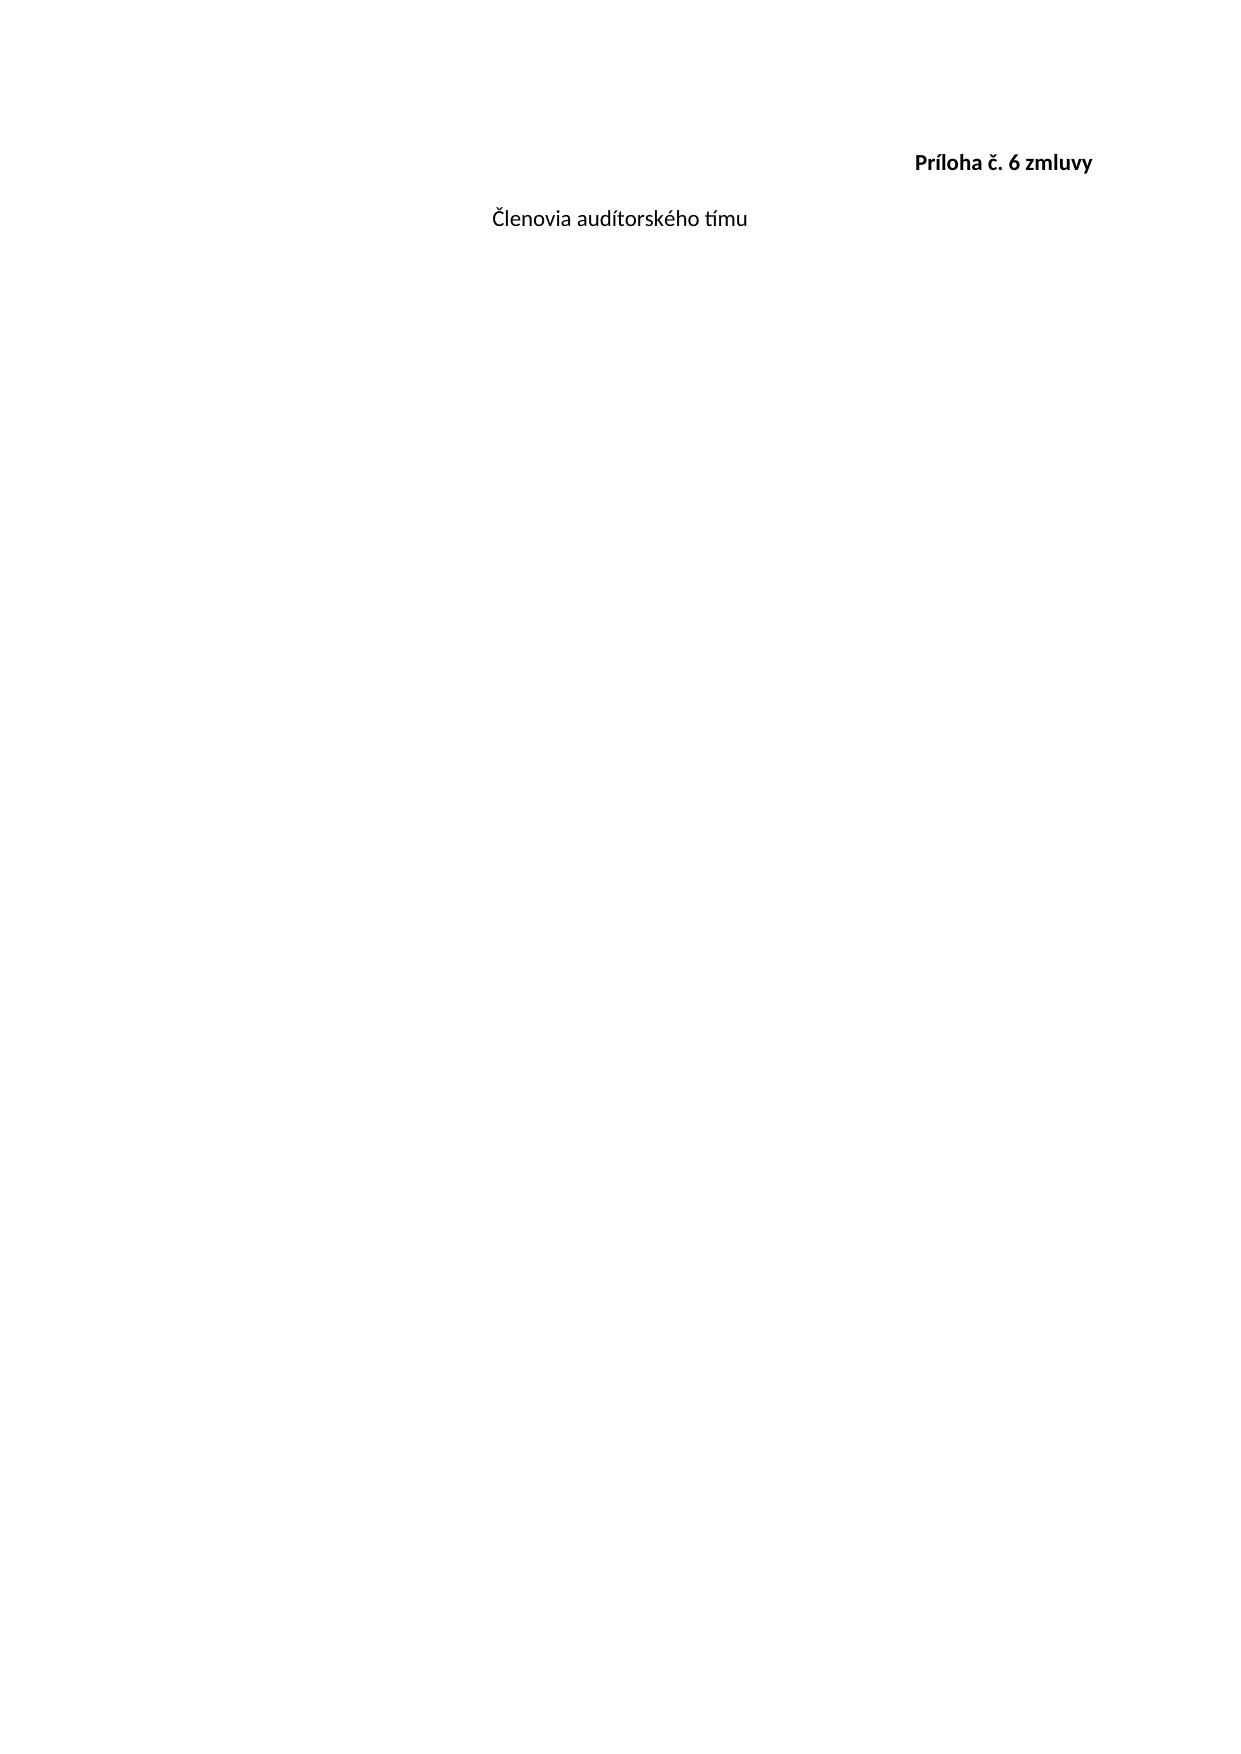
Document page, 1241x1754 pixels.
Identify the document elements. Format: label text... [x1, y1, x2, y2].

text Príloha č. 6 zmluvy [148, 148, 1093, 176]
text Členovia audítorského tímu [148, 204, 1093, 232]
